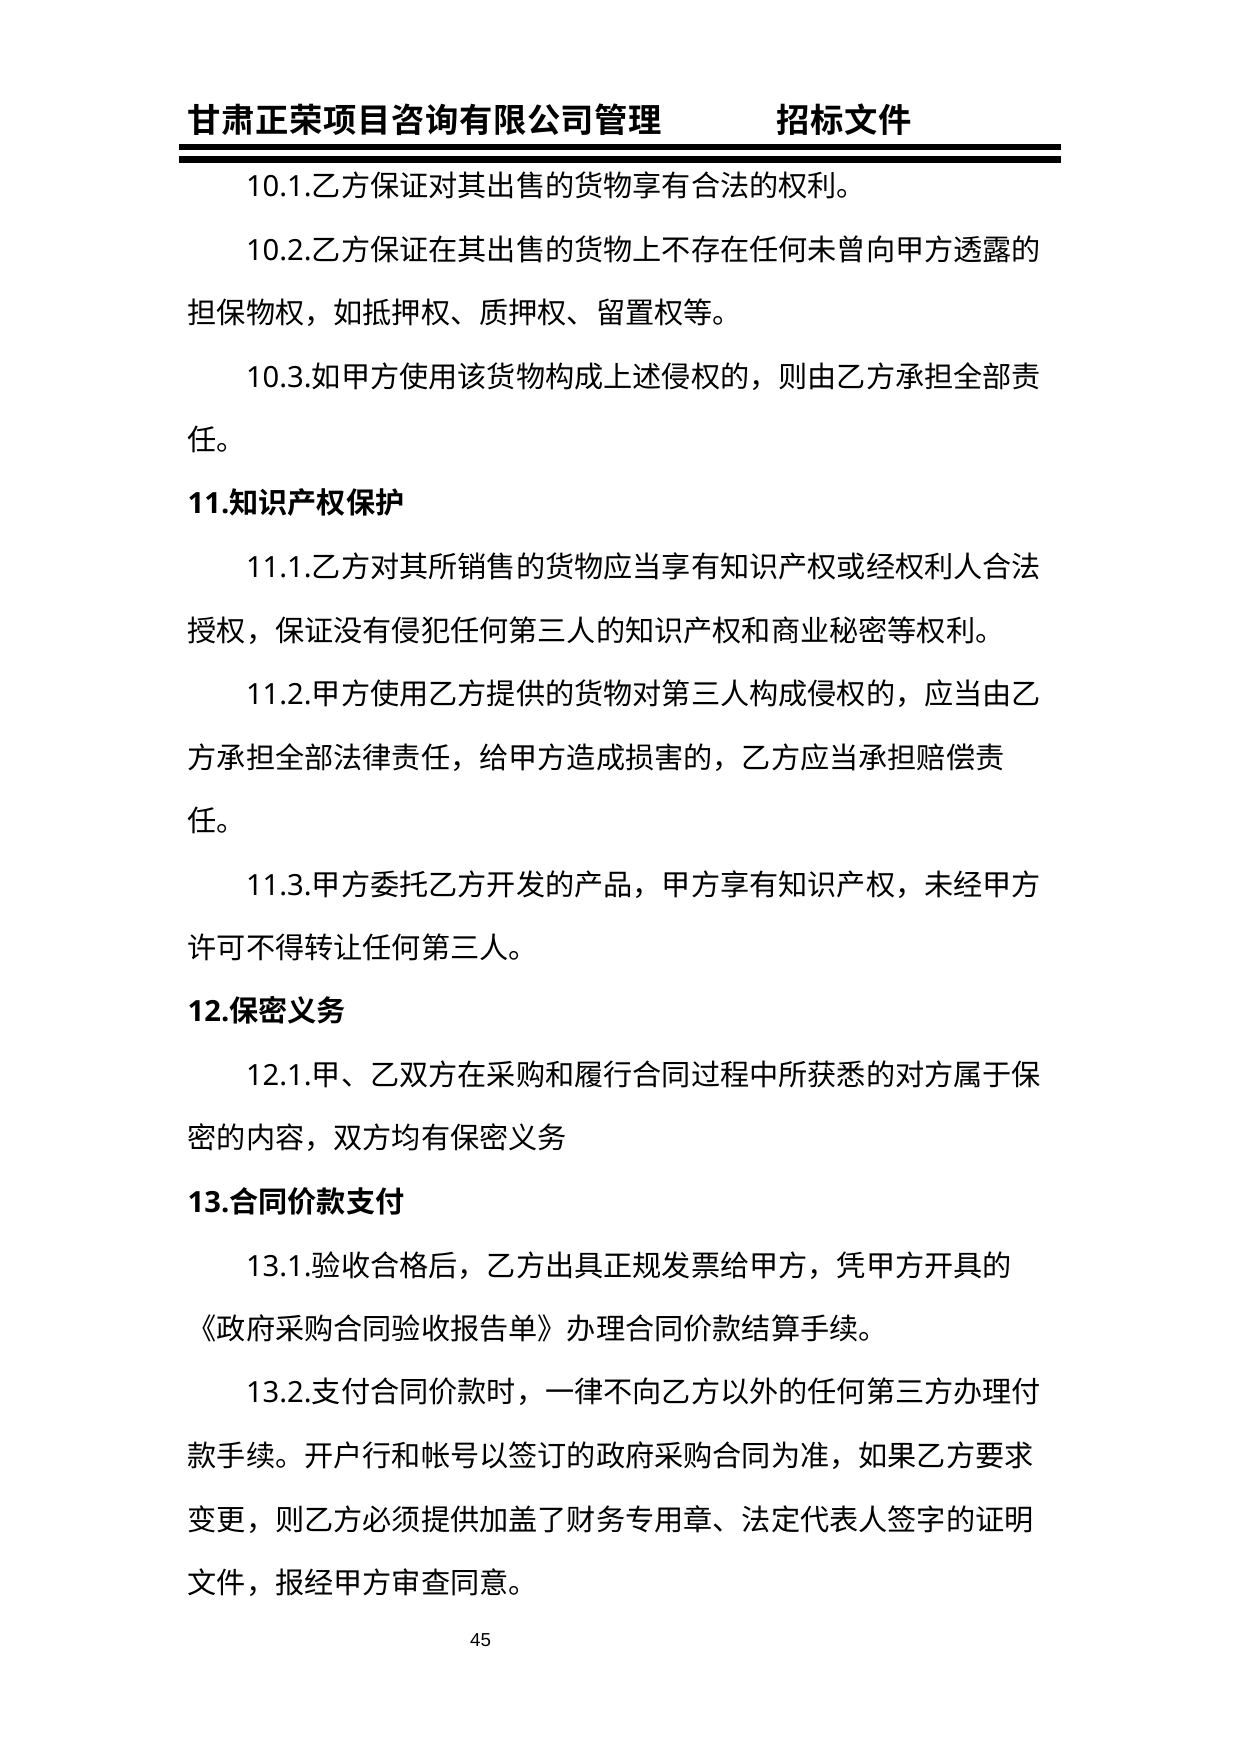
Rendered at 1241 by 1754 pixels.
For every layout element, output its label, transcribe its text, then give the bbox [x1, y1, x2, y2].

text 10.1.乙方保证对其出售的货物享有合法的权利。 [187, 163, 1053, 205]
text 11.知识产权保护 [187, 480, 1053, 522]
text 10.2.乙方保证在其出售的货物上不存在任何未曾向甲方透露的担保物权，如抵押权、质押权、留置权等。 [187, 226, 1053, 332]
text 12.1.甲、乙双方在采购和履行合同过程中所获悉的对方属于保密的内容，双方均有保密义务 [187, 1052, 1053, 1157]
text 13.合同价款支付 [187, 1178, 1053, 1221]
text 11.1.乙方对其所销售的货物应当享有知识产权或经权利人合法授权，保证没有侵犯任何第三人的知识产权和商业秘密等权利。 [187, 544, 1053, 649]
text 13.2.支付合同价款时，一律不向乙方以外的任何第三方办理付款手续。开户行和帐号以签订的政府采购合同为准，如果乙方要求变更，则乙方必须提供加盖了财务专用章、法定代表人签字的证明文件，报经甲方审查同意。 [187, 1369, 1053, 1602]
text 11.3.甲方委托乙方开发的产品，甲方享有知识产权，未经甲方许可不得转让任何第三人。 [187, 861, 1053, 967]
text 10.3.如甲方使用该货物构成上述侵权的，则由乙方承担全部责任。 [187, 353, 1053, 459]
text 13.1.验收合格后，乙方出具正规发票给甲方，凭甲方开具的《政府采购合同验收报告单》办理合同价款结算手续。 [187, 1242, 1053, 1348]
text 12.保密义务 [187, 988, 1053, 1030]
text 11.2.甲方使用乙方提供的货物对第三人构成侵权的，应当由乙方承担全部法律责任，给甲方造成损害的，乙方应当承担赔偿责任。 [187, 671, 1053, 840]
